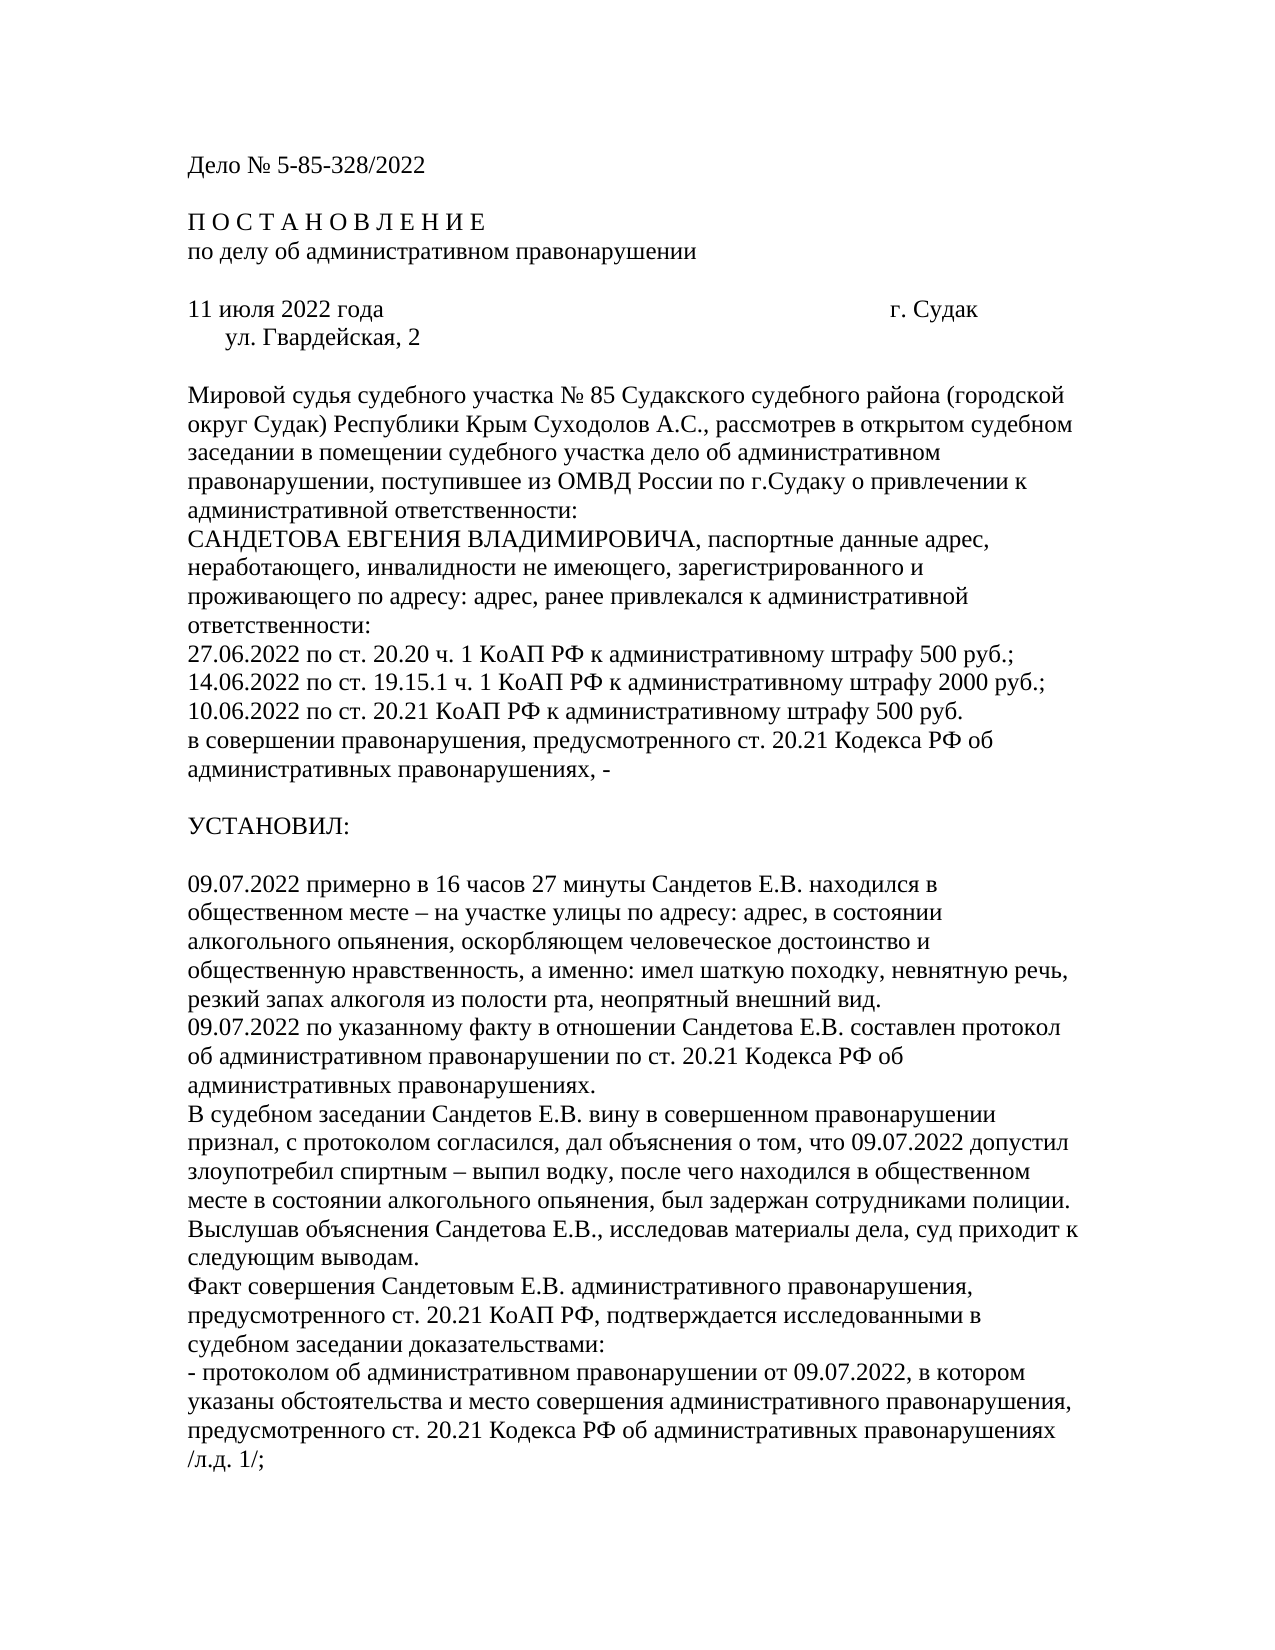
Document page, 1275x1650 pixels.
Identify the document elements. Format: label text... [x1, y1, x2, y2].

text ул. Гвардейская, 2 [187, 322, 1087, 351]
text 11 июля 2022 года г. Судак [187, 294, 1087, 322]
text в совершении правонарушения, предусмотренного ст. 20.21 Кодекса РФ об административных правонарушениях, - [187, 725, 1087, 782]
text САНДЕТОВА ЕВГЕНИЯ ВЛАДИМИРОВИЧА, паспортные данные адрес, неработающего, инвалидности не имеющего, зарегистрированного и проживающего по адресу: адрес, ранее привлекался к административной ответственности: [187, 524, 1087, 639]
text 14.06.2022 по ст. 19.15.1 ч. 1 КоАП РФ к административному штрафу 2000 руб.; [187, 667, 1087, 696]
text 10.06.2022 по ст. 20.21 КоАП РФ к административному штрафу 500 руб. [187, 696, 1087, 725]
text Выслушав объяснения Сандетова Е.В., исследовав материалы дела, суд приходит к следующим выводам. [187, 1214, 1087, 1271]
text В судебном заседании Сандетов Е.В. вину в совершенном правонарушении признал, с протоколом согласился, дал объяснения о том, что 09.07.2022 допустил злоупотребил спиртным – выпил водку, после чего находился в общественном месте в состоянии алкогольного опьянения, был задержан сотрудниками полиции. [187, 1099, 1087, 1214]
text 27.06.2022 по ст. 20.20 ч. 1 КоАП РФ к административному штрафу 500 руб.; [187, 639, 1087, 667]
text 09.07.2022 примерно в 16 часов 27 минуты Сандетов Е.В. находился в общественном месте – на участке улицы по адресу: адрес, в состоянии алкогольного опьянения, оскорбляющем человеческое достоинство и общественную нравственность, а именно: имел шаткую походку, невнятную речь, резкий запах алкоголя из полости рта, неопрятный внешний вид. [187, 869, 1087, 1012]
text Мировой судья судебного участка № 85 Судакского судебного района (городской округ Судак) Республики Крым Суходолов А.С., рассмотрев в открытом судебном заседании в помещении судебного участка дело об административном правонарушении, поступившее из ОМВД России по г.Судаку о привлечении к административной ответственности: [187, 380, 1087, 524]
text УСТАНОВИЛ: [187, 811, 1087, 840]
text - протоколом об административном правонарушении от 09.07.2022, в котором указаны обстоятельства и место совершения административного правонарушения, предусмотренного ст. 20.21 Кодекса РФ об административных правонарушениях /л.д. 1/; [187, 1357, 1087, 1472]
text Факт совершения Сандетовым Е.В. административного правонарушения, предусмотренного ст. 20.21 КоАП РФ, подтверждается исследованными в судебном заседании доказательствами: [187, 1271, 1087, 1357]
text по делу об административном правонарушении [187, 236, 1087, 265]
text П О С Т А Н О В Л Е Н И Е [187, 207, 1087, 236]
text Дело № 5-85-328/2022 [187, 150, 1087, 179]
text 09.07.2022 по указанному факту в отношении Сандетова Е.В. составлен протокол об административном правонарушении по ст. 20.21 Кодекса РФ об административных правонарушениях. [187, 1012, 1087, 1099]
